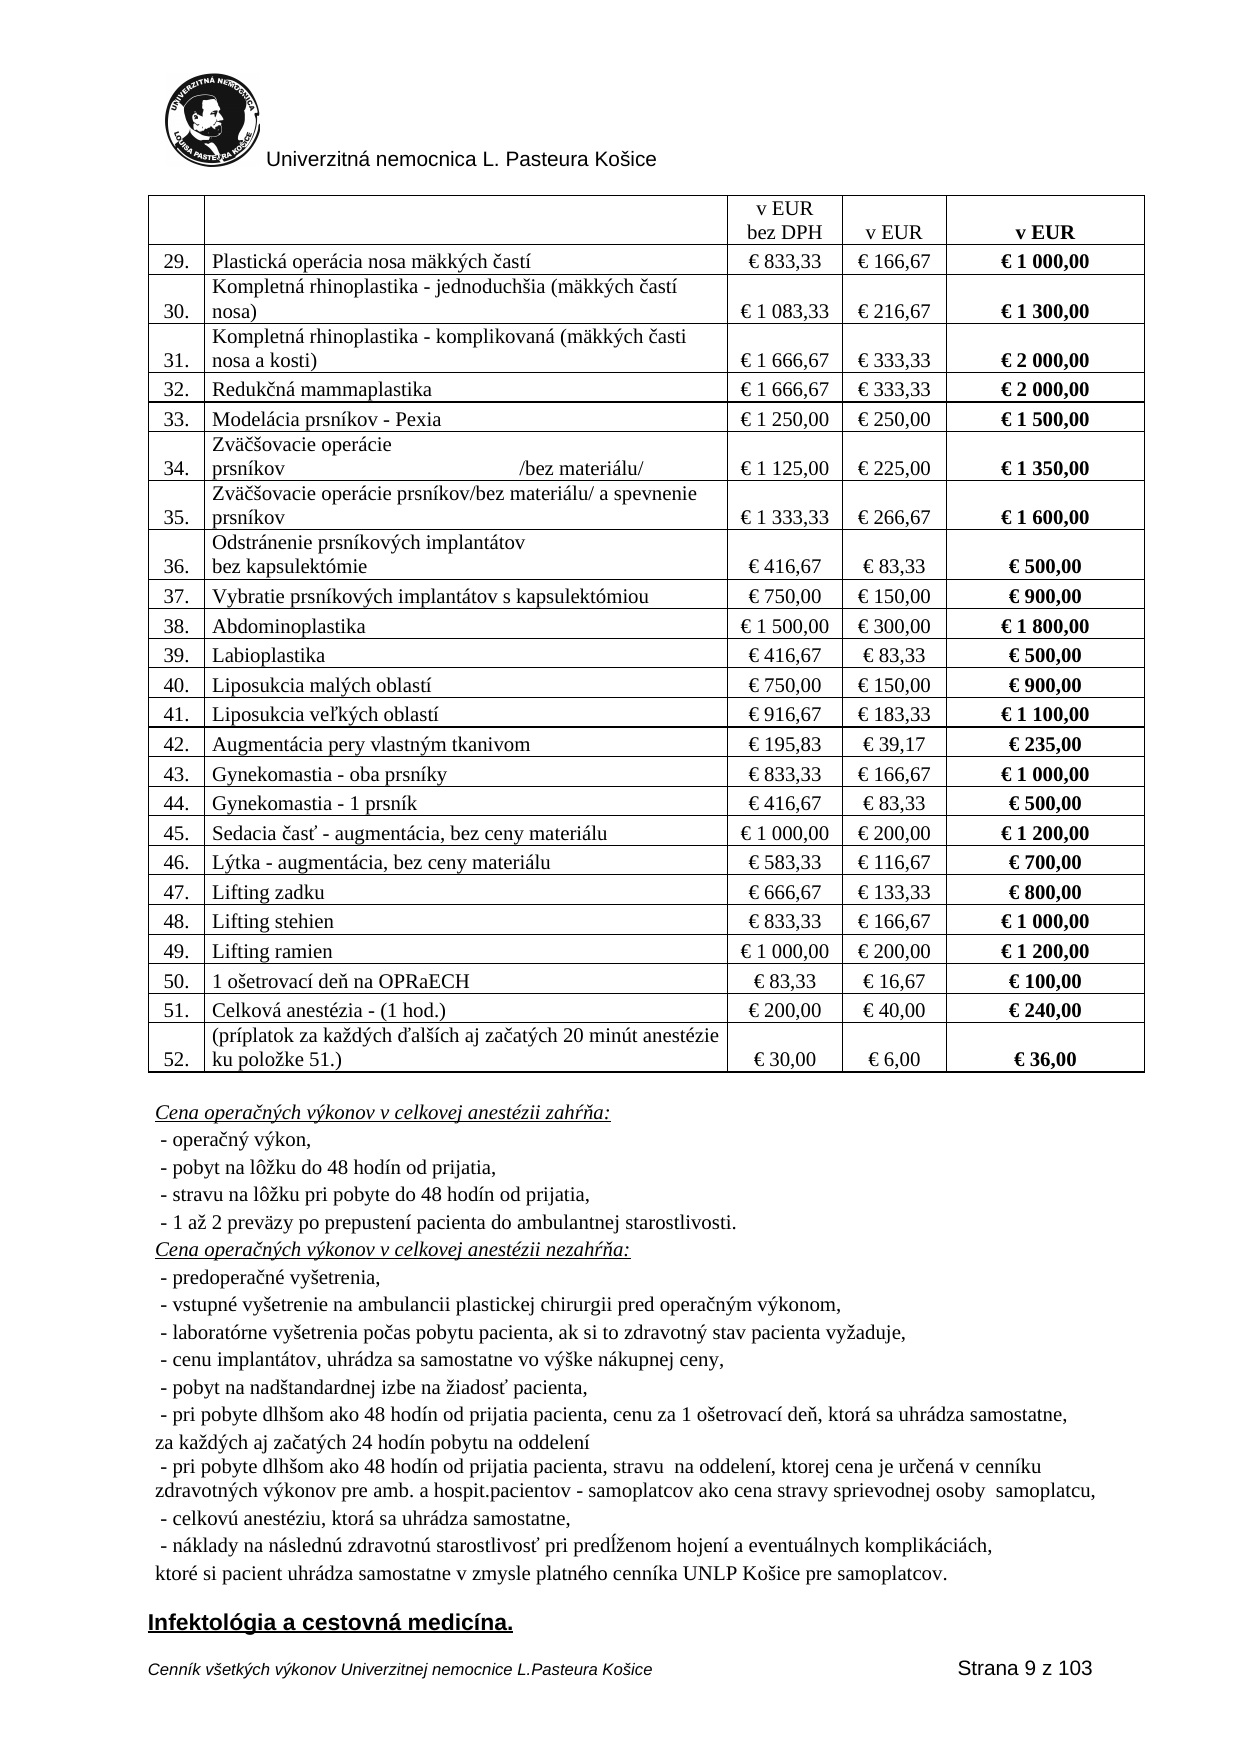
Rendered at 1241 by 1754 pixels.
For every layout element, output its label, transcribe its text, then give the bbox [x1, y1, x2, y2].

table_cell 46. [149, 846, 204, 874]
table_cell € 216,67 [843, 275, 946, 323]
table_cell 44. [149, 787, 204, 815]
table_cell Redukčná mammaplastika [205, 373, 727, 401]
table_cell € 1 350,00 [947, 432, 1144, 480]
table_cell € 39,17 [843, 728, 946, 756]
table_cell € 30,00 [728, 1023, 842, 1071]
table_cell € 1 666,67 [728, 373, 842, 401]
table_cell Abdominoplastika [205, 609, 727, 638]
table_cell 34. [149, 432, 204, 480]
table_cell € 333,33 [843, 373, 946, 401]
table_cell Labioplastika [205, 639, 727, 667]
table_cell 1 ošetrovací deň na OPRaECH [205, 964, 727, 993]
table_cell € 240,00 [947, 994, 1144, 1022]
table_cell 30. [149, 275, 204, 323]
table_cell € 300,00 [843, 609, 946, 638]
table_cell 51. [149, 994, 204, 1022]
table_cell Sedacia časť - augmentácia, bez ceny materiálu [205, 816, 727, 845]
title Infektológia a cestovná medicína. [148, 1608, 1092, 1635]
table_cell € 150,00 [843, 580, 946, 608]
table_cell - stravu na lôžku pri pobyte do 48 hodín od prijatia, [148, 1179, 1127, 1206]
table_cell € 83,33 [843, 530, 946, 578]
table_cell Modelácia prsníkov - Pexia [205, 403, 727, 431]
table_cell € 1 500,00 [728, 609, 842, 638]
table_cell € 1 800,00 [947, 609, 1144, 638]
table_cell € 2 000,00 [947, 324, 1144, 372]
table_cell 29. [149, 245, 204, 273]
table_cell 50. [149, 964, 204, 993]
table_cell € 900,00 [947, 580, 1144, 608]
table_cell € 83,33 [843, 787, 946, 815]
table_cell € 666,67 [728, 875, 842, 904]
table_cell € 1 666,67 [728, 324, 842, 372]
table_cell ktoré si pacient uhrádza samostatne v zmysle platného cenníka UNLP Košice pre samoplatcov. [148, 1557, 1127, 1584]
table_cell € 200,00 [843, 816, 946, 845]
table_cell € 16,67 [843, 964, 946, 993]
table_cell € 900,00 [947, 668, 1144, 697]
table_cell Gynekomastia - 1 prsník [205, 787, 727, 815]
table_cell € 583,33 [728, 846, 842, 874]
table_cell Cena s DPH v EUR [947, 196, 1144, 244]
table_cell € 2 000,00 [947, 373, 1144, 401]
table_cell € 6,00 [843, 1023, 946, 1071]
table_cell Gynekomastia - oba prsníky [205, 757, 727, 786]
table_cell € 1 000,00 [947, 905, 1144, 933]
table_cell € 1 125,00 [728, 432, 842, 480]
table_cell € 416,67 [728, 787, 842, 815]
table_cell Vybratie prsníkových implantátov s kapsulektómiou [205, 580, 727, 608]
table_cell - náklady na následnú zdravotnú starostlivosť pri predĺženom hojení a eventuálnych komplikáciách, [148, 1530, 1127, 1557]
table_cell - laboratórne vyšetrenia počas pobytu pacienta, ak si to zdravotný stav pacienta vyžaduje, [148, 1316, 1127, 1344]
table_cell € 1 600,00 [947, 481, 1144, 529]
table_cell € 750,00 [728, 580, 842, 608]
table_cell - 1 až 2 preväzy po prepustení pacienta do ambulantnej starostlivosti. [148, 1206, 1127, 1234]
table_cell Kompletná rhinoplastika - jednoduchšia (mäkkých častí nosa) [205, 275, 727, 323]
table_cell € 1 200,00 [947, 935, 1144, 963]
table_cell Liposukcia malých oblastí [205, 668, 727, 697]
table_cell € 1 200,00 [947, 816, 1144, 845]
table_cell Celková anestézia - (1 hod.) [205, 994, 727, 1022]
picture [165, 73, 260, 167]
table_cell 31. [149, 324, 204, 372]
table_cell € 1 000,00 [728, 816, 842, 845]
table_cell - pobyt na nadštandardnej izbe na žiadosť pacienta, [148, 1371, 1127, 1399]
table_cell 43. [149, 757, 204, 786]
table_cell Lifting stehien [205, 905, 727, 933]
table_cell - cenu implantátov, uhrádza sa samostatne vo výške nákupnej ceny, [148, 1344, 1127, 1371]
table_cell € 833,33 [728, 757, 842, 786]
table_cell - predoperačné vyšetrenia, [148, 1261, 1127, 1289]
table_cell € 1 250,00 [728, 403, 842, 431]
table_cell € 1 300,00 [947, 275, 1144, 323]
table_cell € 1 083,33 [728, 275, 842, 323]
table_cell € 183,33 [843, 698, 946, 726]
table_cell € 700,00 [947, 846, 1144, 874]
table_cell € 250,00 [843, 403, 946, 431]
table_cell € 116,67 [843, 846, 946, 874]
table_cell Lifting zadku [205, 875, 727, 904]
table_cell € 40,00 [843, 994, 946, 1022]
table_cell € 833,33 [728, 905, 842, 933]
table_cell - pri pobyte dlhšom ako 48 hodín od prijatia pacienta, cenu za 1 ošetrovací deň, ktorá sa uhrádza samostatne, [148, 1399, 1127, 1426]
table_cell € 1 100,00 [947, 698, 1144, 726]
table_cell 42. [149, 728, 204, 756]
table_cell € 916,67 [728, 698, 842, 726]
table_cell Lifting ramien [205, 935, 727, 963]
table_cell Odstránenie prsníkových implantátov bez kapsulektómie [205, 530, 727, 578]
table_cell € 83,33 [843, 639, 946, 667]
table_cell 45. [149, 816, 204, 845]
table_cell € 416,67 [728, 530, 842, 578]
table_cell Augmentácia pery vlastným tkanivom [205, 728, 727, 756]
table_cell € 500,00 [947, 530, 1144, 578]
table_cell 36. [149, 530, 204, 578]
table_cell za každých aj začatých 24 hodín pobytu na oddelení [148, 1426, 1127, 1454]
table_cell € 416,67 [728, 639, 842, 667]
table_cell 47. [149, 875, 204, 904]
table_cell € 100,00 [947, 964, 1144, 993]
table_cell € 200,00 [843, 935, 946, 963]
table_cell € 225,00 [843, 432, 946, 480]
table_cell - pri pobyte dlhšom ako 48 hodín od prijatia pacienta, stravu na oddelení, ktorej cena je určená v cenníku zdravotných výkonov pre amb. a hospit.pacientov - samoplatcov ako cena stravy sprievodnej osoby samoplatcu, [148, 1454, 1127, 1502]
table_cell € 166,67 [843, 757, 946, 786]
table_cell - vstupné vyšetrenie na ambulancii plastickej chirurgii pred operačným výkonom, [148, 1289, 1127, 1316]
table_cell 52. [149, 1023, 204, 1071]
table_cell 35. [149, 481, 204, 529]
table_cell - celkovú anestéziu, ktorá sa uhrádza samostatne, [148, 1502, 1127, 1529]
table_cell € 333,33 [843, 324, 946, 372]
table_cell Cena operačných výkonov v celkovej anestézii nezahŕňa: [148, 1234, 1127, 1261]
table_cell € 36,00 [947, 1023, 1144, 1071]
table_cell Zväčšovacie operácie prsníkov /bez materiálu/ [205, 432, 727, 480]
table_cell € 166,67 [843, 245, 946, 273]
table_cell € 200,00 [728, 994, 842, 1022]
table_cell - operačný výkon, [148, 1124, 1127, 1151]
table_cell € 266,67 [843, 481, 946, 529]
table_cell € 133,33 [843, 875, 946, 904]
table_cell € 83,33 [728, 964, 842, 993]
table_cell € 1 333,33 [728, 481, 842, 529]
table_cell 32. [149, 373, 204, 401]
table_cell Zväčšovacie operácie prsníkov/bez materiálu/ a spevnenie prsníkov [205, 481, 727, 529]
table_cell P.č. [149, 196, 204, 244]
table_cell DPH v EUR [843, 196, 946, 244]
table_cell € 150,00 [843, 668, 946, 697]
table_cell Položka [205, 196, 727, 244]
table_cell € 1 000,00 [947, 757, 1144, 786]
table_cell (príplatok za každých ďalších aj začatých 20 minút anestézie ku položke 51.) [205, 1023, 727, 1071]
table_cell Plastická operácia nosa mäkkých častí [205, 245, 727, 273]
table_cell - pobyt na lôžku do 48 hodín od prijatia, [148, 1151, 1127, 1179]
table_cell € 800,00 [947, 875, 1144, 904]
table_cell € 500,00 [947, 639, 1144, 667]
table_cell Cena v EUR bez DPH [728, 196, 842, 244]
table_cell € 1 000,00 [947, 245, 1144, 273]
table_cell € 833,33 [728, 245, 842, 273]
table_cell 48. [149, 905, 204, 933]
table_cell € 750,00 [728, 668, 842, 697]
table_cell € 235,00 [947, 728, 1144, 756]
table_cell 37. [149, 580, 204, 608]
table_cell € 500,00 [947, 787, 1144, 815]
table_cell € 1 500,00 [947, 403, 1144, 431]
table_header Cena operačných výkonov v celkovej anestézii zahŕňa: [148, 1096, 1127, 1124]
table_cell 49. [149, 935, 204, 963]
table_cell 41. [149, 698, 204, 726]
table_cell Kompletná rhinoplastika - komplikovaná (mäkkých časti nosa a kosti) [205, 324, 727, 372]
table_cell € 1 000,00 [728, 935, 842, 963]
table_cell Lýtka - augmentácia, bez ceny materiálu [205, 846, 727, 874]
table_cell 38. [149, 609, 204, 638]
table_cell Liposukcia veľkých oblastí [205, 698, 727, 726]
table_cell € 195,83 [728, 728, 842, 756]
table_cell € 166,67 [843, 905, 946, 933]
table_cell 39. [149, 639, 204, 667]
table_cell 40. [149, 668, 204, 697]
table_cell 33. [149, 403, 204, 431]
